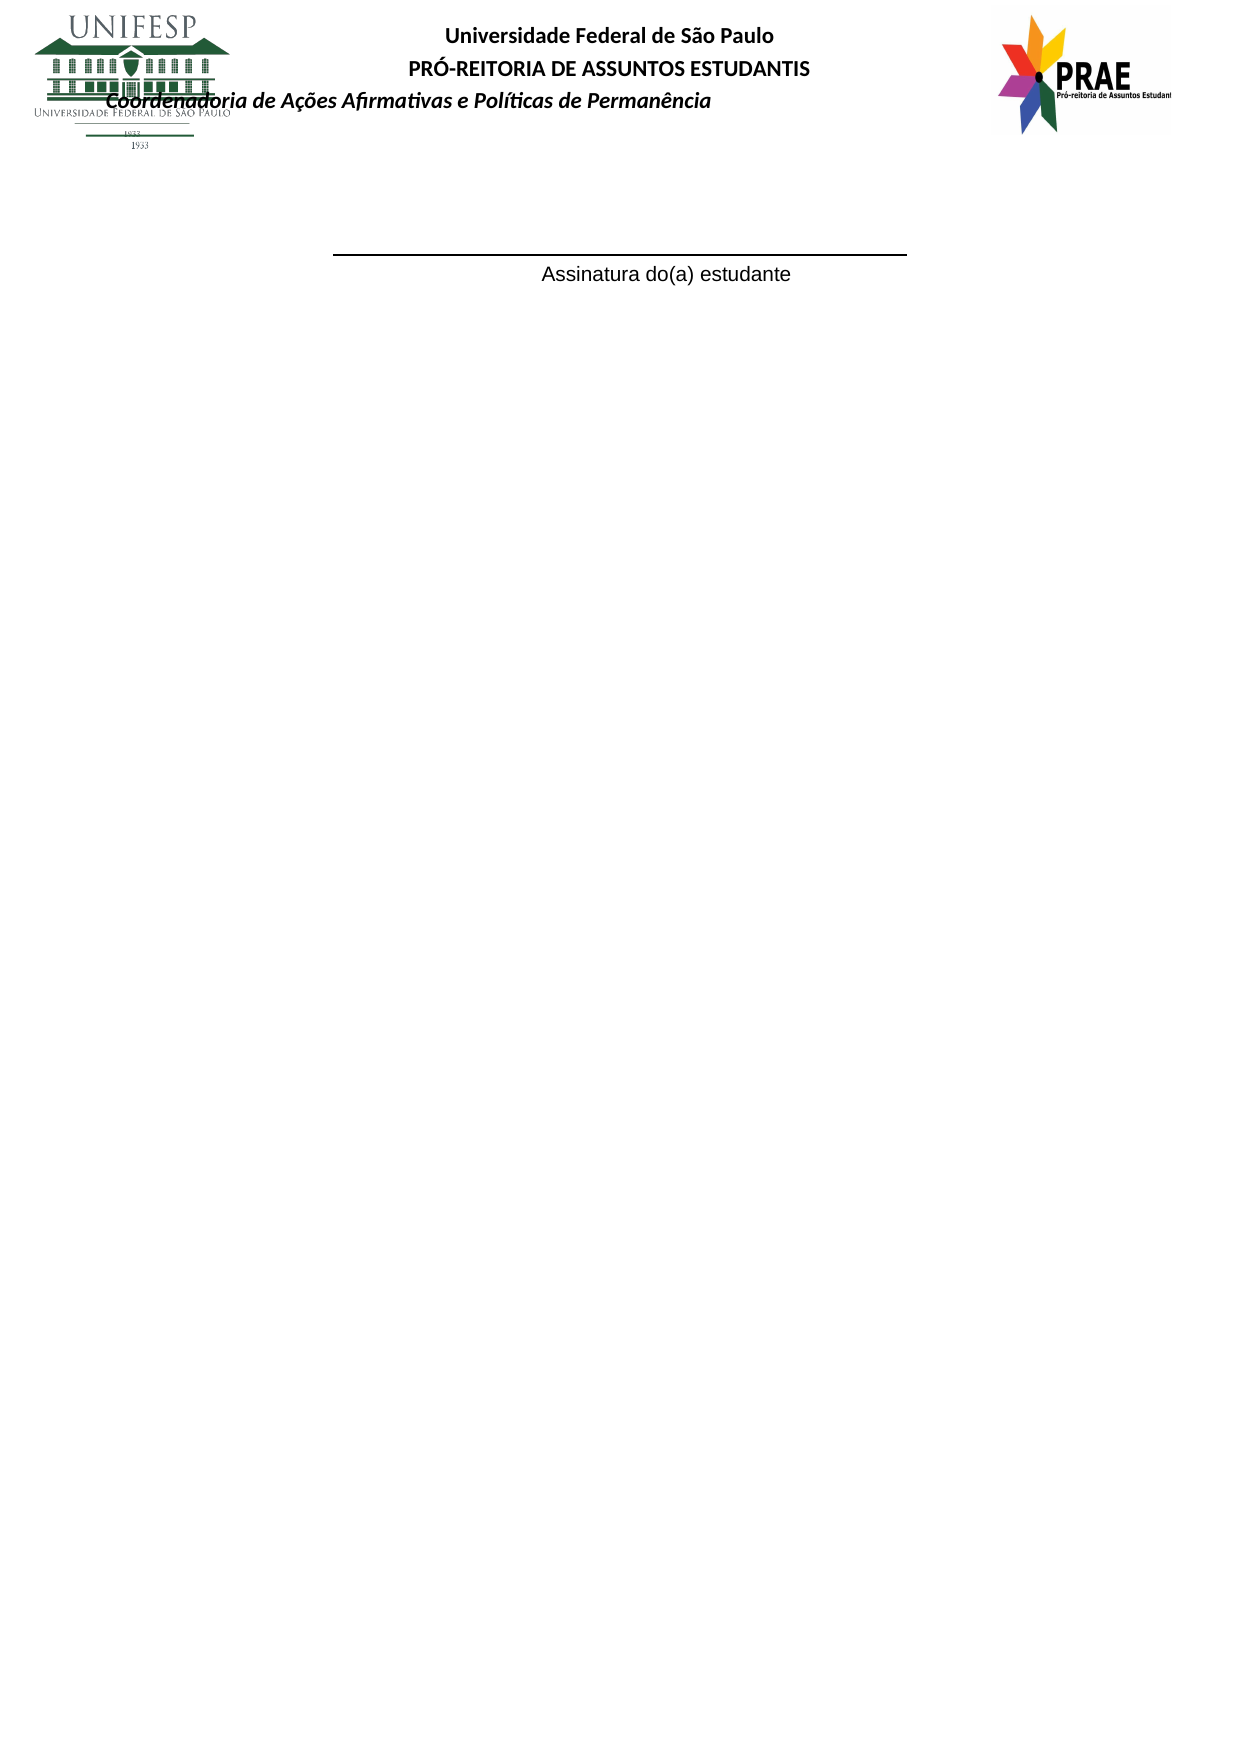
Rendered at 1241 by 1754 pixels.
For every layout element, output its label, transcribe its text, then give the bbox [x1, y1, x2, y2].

text Assinatura do(a) estudante [75, 262, 1166, 286]
picture [991, 5, 1172, 135]
picture [34, 15, 230, 137]
